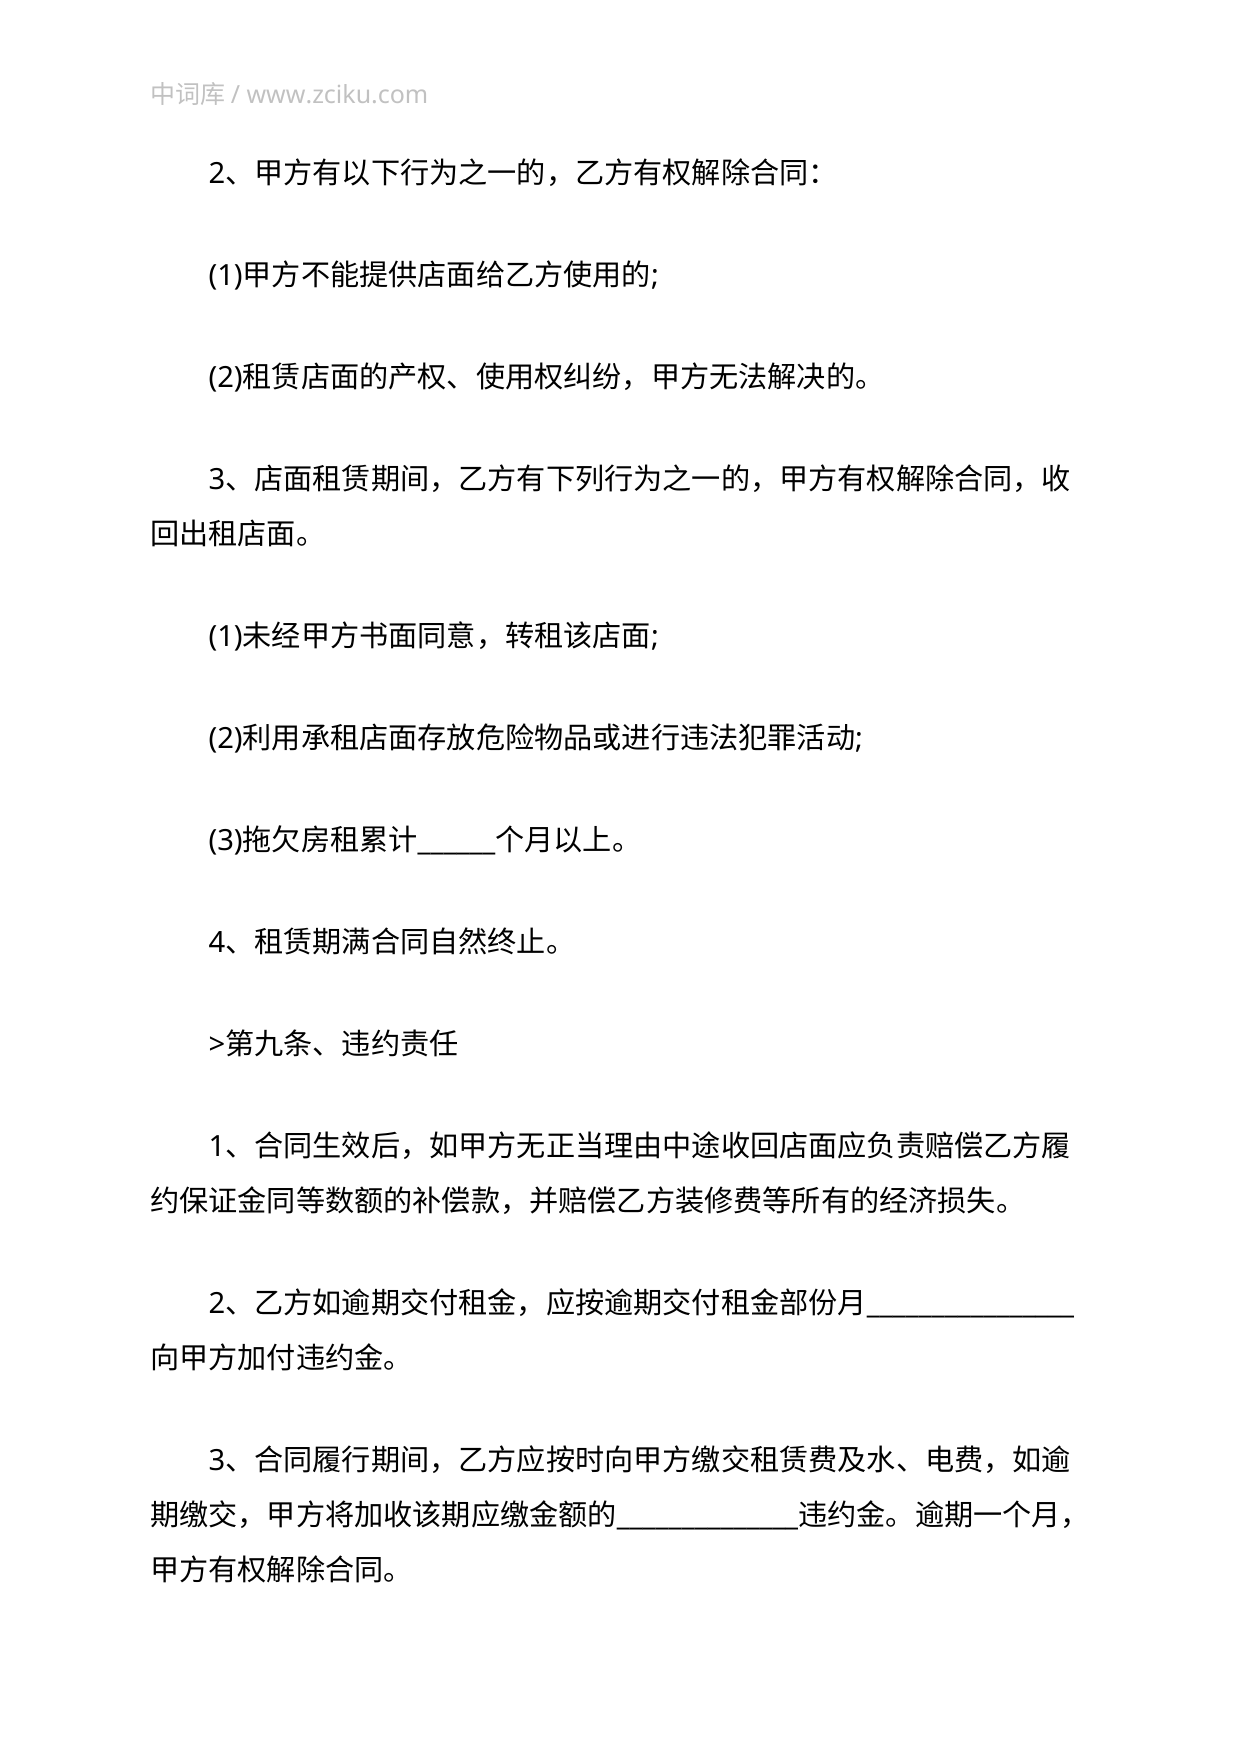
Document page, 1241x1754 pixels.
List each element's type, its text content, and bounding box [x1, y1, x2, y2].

text (1)未经甲方书面同意，转租该店面; [150, 613, 1090, 655]
text (1)甲方不能提供店面给乙方使用的; [150, 252, 1090, 294]
text 1、合同生效后，如甲方无正当理由中途收回店面应负责赔偿乙方履约保证金同等数额的补偿款，并赔偿乙方装修费等所有的经济损失。 [150, 1123, 1090, 1220]
text 4、租赁期满合同自然终止。 [150, 919, 1090, 961]
text 3、合同履行期间，乙方应按时向甲方缴交租赁费及水、电费，如逾期缴交，甲方将加收该期应缴金额的______________违约金。逾期一个月，甲方有权解除合同。 [150, 1436, 1090, 1588]
text >第九条、违约责任 [150, 1021, 1090, 1063]
text 2、乙方如逾期交付租金，应按逾期交付租金部份月________________向甲方加付违约金。 [150, 1279, 1090, 1377]
text 3、店面租赁期间，乙方有下列行为之一的，甲方有权解除合同，收回出租店面。 [150, 456, 1090, 553]
text (2)利用承租店面存放危险物品或进行违法犯罪活动; [150, 715, 1090, 757]
text 2、甲方有以下行为之一的，乙方有权解除合同： [150, 150, 1090, 192]
text (3)拖欠房租累计______个月以上。 [150, 817, 1090, 859]
text (2)租赁店面的产权、使用权纠纷，甲方无法解决的。 [150, 354, 1090, 396]
